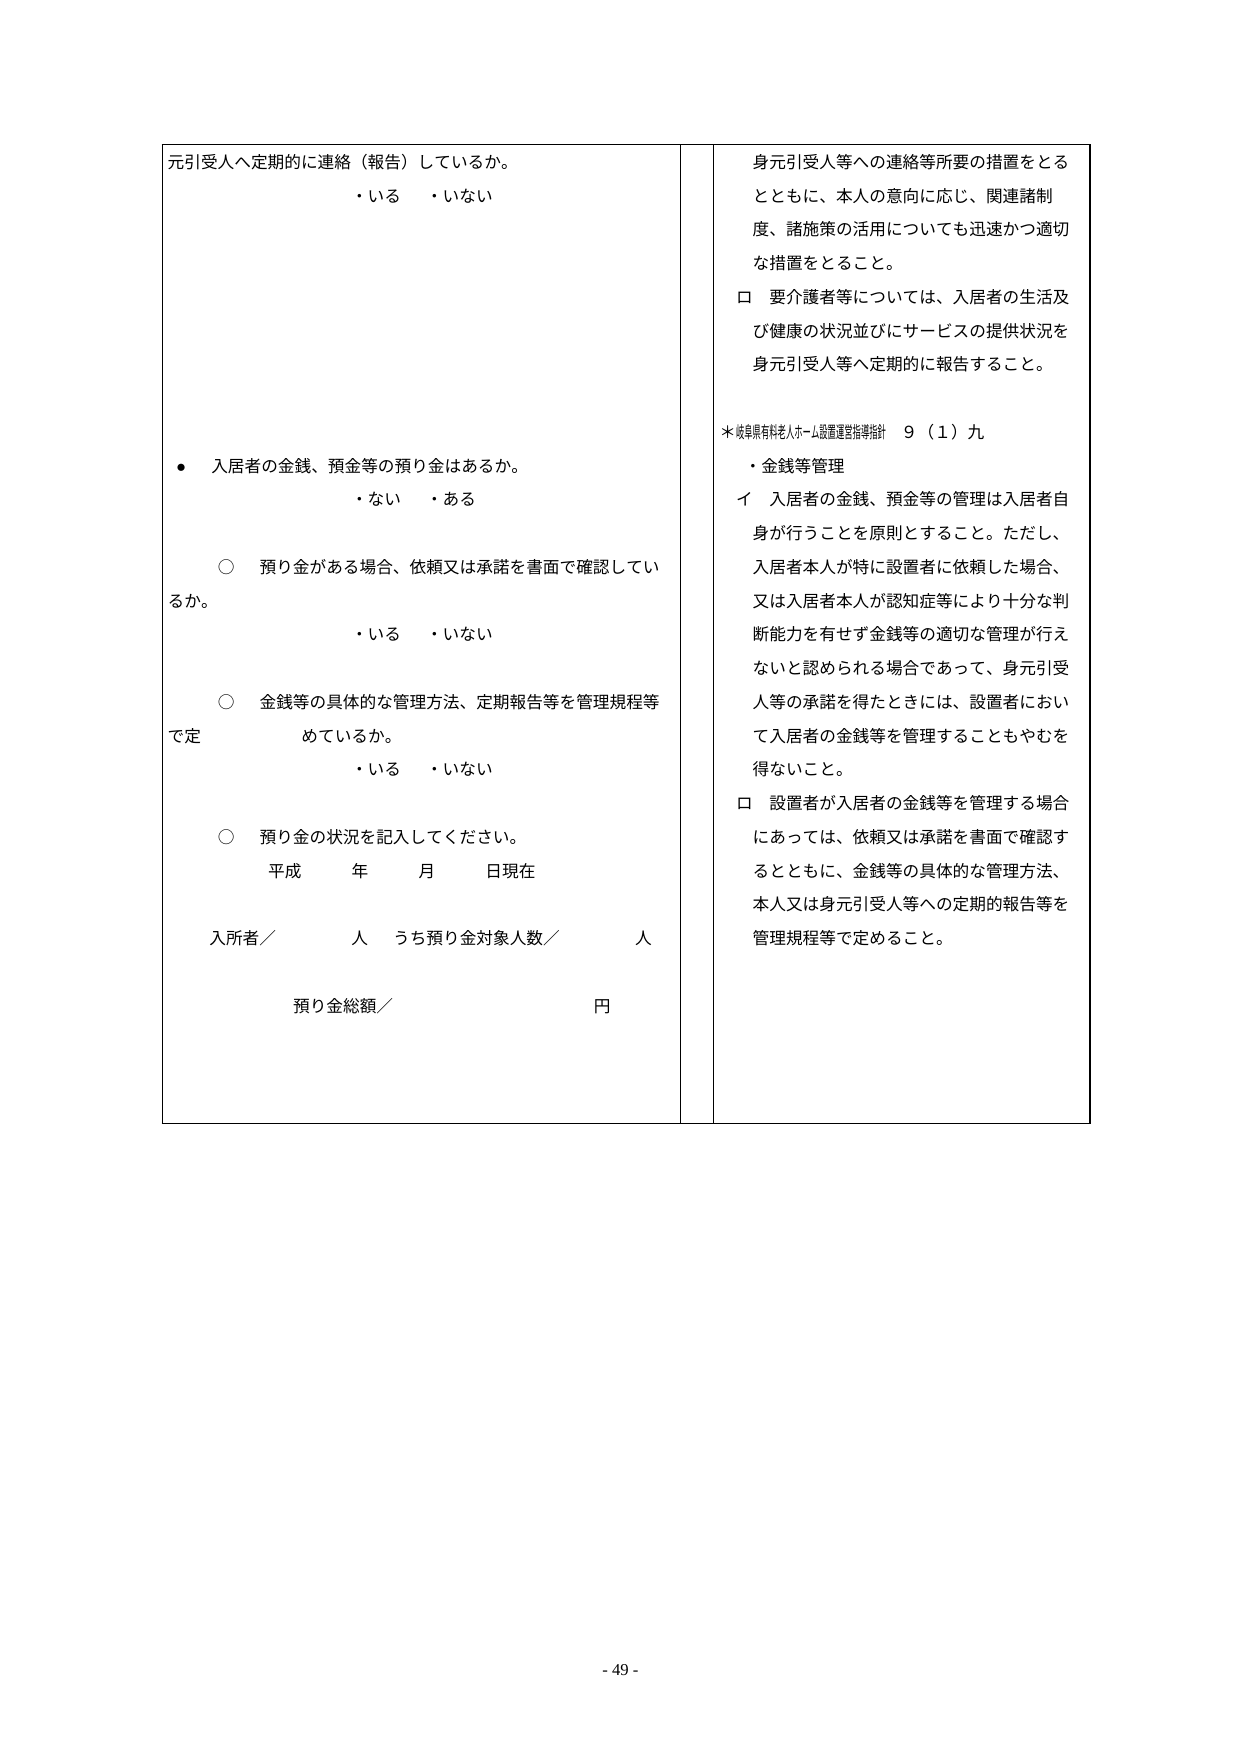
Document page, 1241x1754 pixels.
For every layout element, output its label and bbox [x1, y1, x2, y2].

table_cell [163, 145, 680, 1123]
table_cell [714, 145, 1089, 1123]
table_cell [681, 145, 713, 1123]
